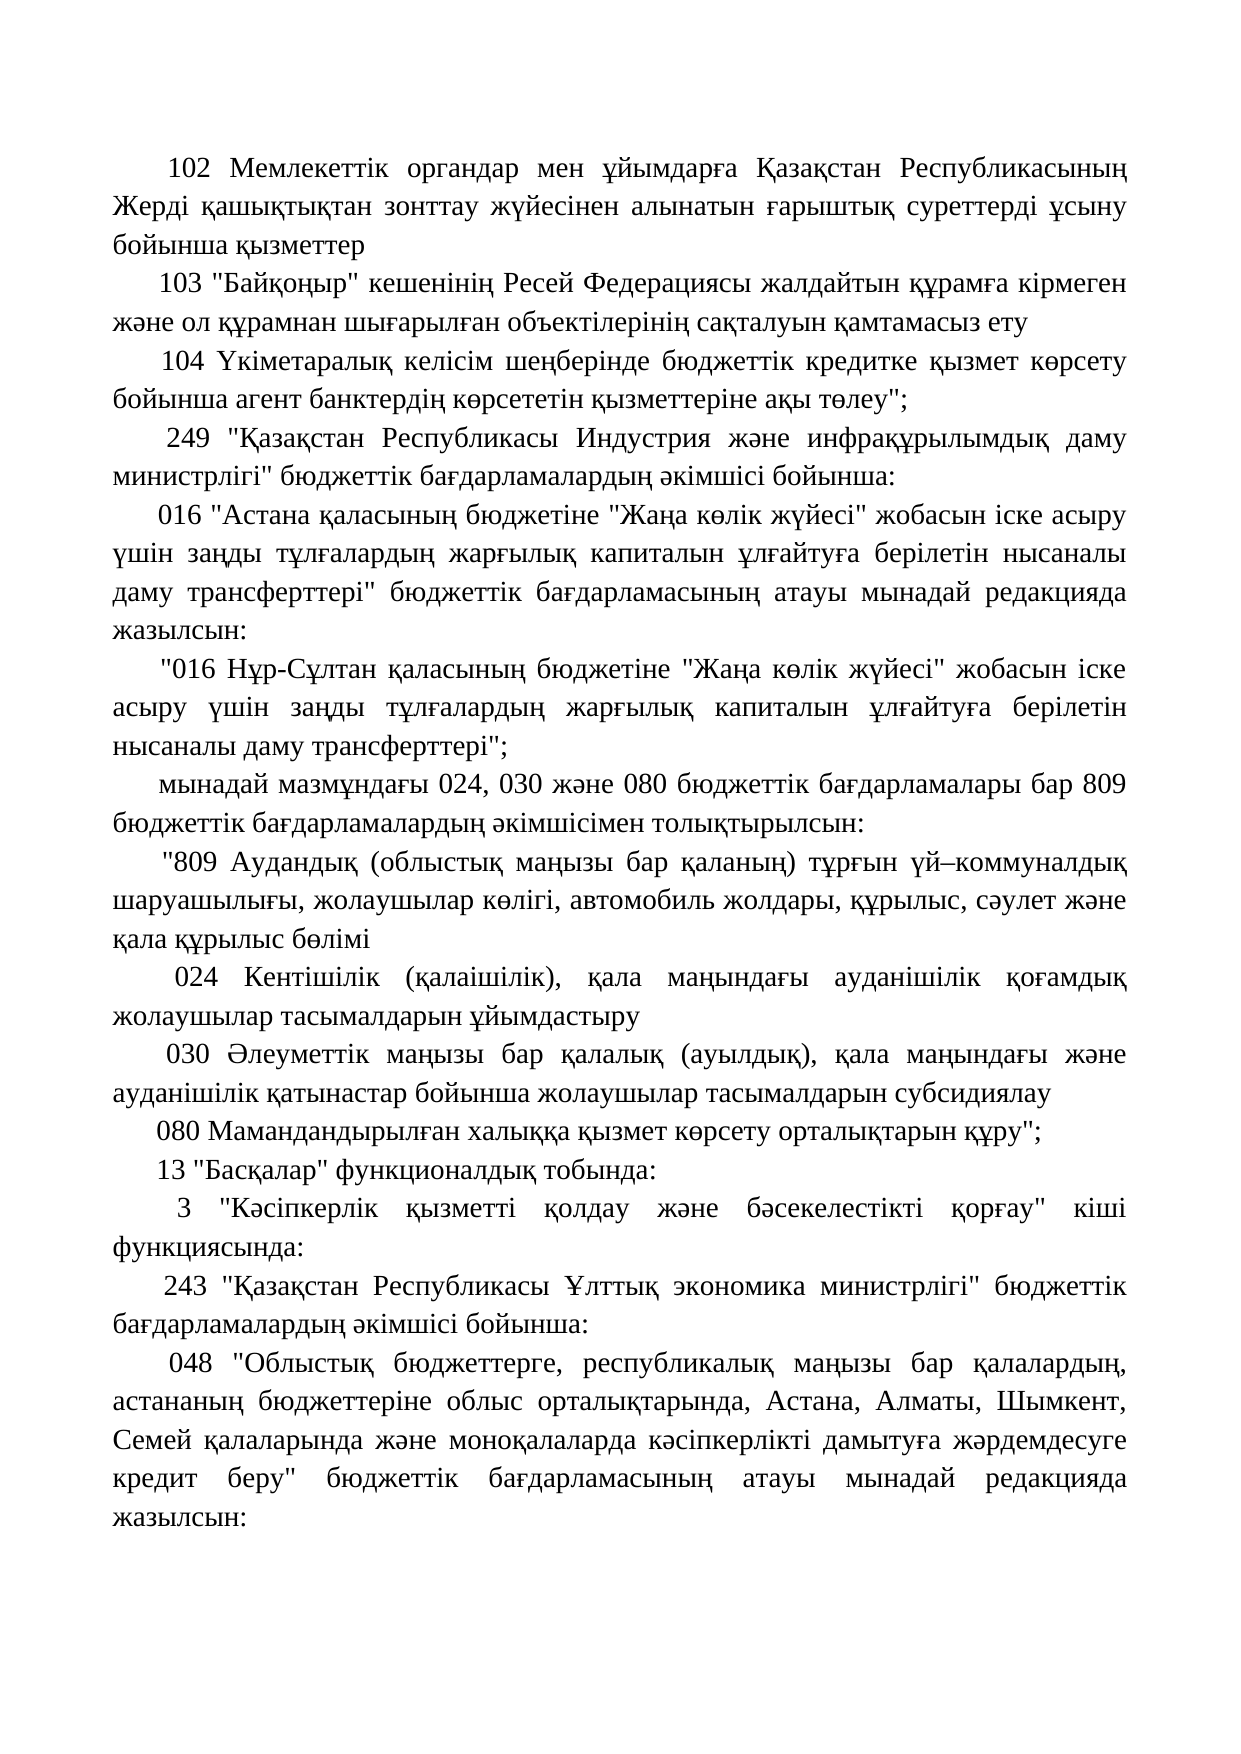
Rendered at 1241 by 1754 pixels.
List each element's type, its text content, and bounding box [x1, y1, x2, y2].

text 13 "Басқалар" функционалдық тобында: [112, 1152, 1128, 1186]
text 249 "Қазақстан Республикасы Индустрия жəне инфрақұрылымдық даму министрлігі" бюджеттік бағдарламалардың әкімшісі бойынша: [112, 420, 1128, 492]
text 3 "Кәсіпкерлік қызметті қолдау және бәсекелестікті қорғау" кіші функциясында: [112, 1191, 1128, 1263]
text 030 Әлеуметтік маңызы бар қалалық (ауылдық), қала маңындағы және ауданішілік қатынастар бойынша жолаушылар тасымалдарын субсидиялау [112, 1036, 1128, 1108]
text 102 Мемлекеттік органдар мен ұйымдарға Қазақстан Республикасының Жерді қашықтықтан зонттау жүйесінен алынатын ғарыштық суреттерді ұсыну бойынша қызметтер [112, 150, 1128, 261]
text 080 Мамандандырылған халыққа қызмет көрсету орталықтарын құру"; [112, 1113, 1128, 1147]
text "809 Аудандық (облыстық маңызы бар қаланың) тұрғын үй–коммуналдық шаруашылығы, жолаушылар көлігі, автомобиль жолдары, құрылыс, сәулет және қала құрылыс бөлімі [112, 844, 1128, 954]
text 016 "Астана қаласының бюджетіне "Жаңа көлік жүйесі" жобасын іске асыру үшін заңды тұлғалардың жарғылық капиталын ұлғайтуға берілетін нысаналы даму трансферттері" бюджеттік бағдарламасының атауы мынадай редакцияда жазылсын: [112, 497, 1128, 646]
text 048 "Облыстық бюджеттерге, республикалық маңызы бар қалалардың, астананың бюджеттеріне облыс орталықтарында, Астана, Алматы, Шымкент, Семей қалаларында және моноқалаларда кәсіпкерлікті дамытуға жәрдемдесуге кредит беру" бюджеттік бағдарламасының атауы мынадай редакцияда жазылсын: [112, 1345, 1128, 1532]
text "016 Нұр-Сұлтан қаласының бюджетіне "Жаңа көлік жүйесі" жобасын іске асыру үшін заңды тұлғалардың жарғылық капиталын ұлғайтуға берілетін нысаналы даму трансферттері"; [112, 651, 1128, 762]
text 104 Үкіметаралық келісім шеңберінде бюджеттік кредитке қызмет көрсету бойынша агент банктердің көрсететін қызметтеріне ақы төлеу"; [112, 343, 1128, 415]
text 024 Кентішілік (қалаішілік), қала маңындағы ауданішілік қоғамдық жолаушылар тасымалдарын ұйымдастыру [112, 959, 1128, 1031]
text мынадай мазмұндағы 024, 030 және 080 бюджеттік бағдарламалары бар 809 бюджеттік бағдарламалардың әкімшісімен толықтырылсын: [112, 767, 1128, 839]
text 243 "Қазақстан Республикасы Ұлттық экономика министрлігі" бюджеттік бағдарламалардың әкімшісі бойынша: [112, 1268, 1128, 1340]
text 103 "Байқоңыр" кешенінің Ресей Федерациясы жалдайтын құрамға кірмеген және ол құрамнан шығарылған объектілерінің сақталуын қамтамасыз ету [112, 266, 1128, 338]
